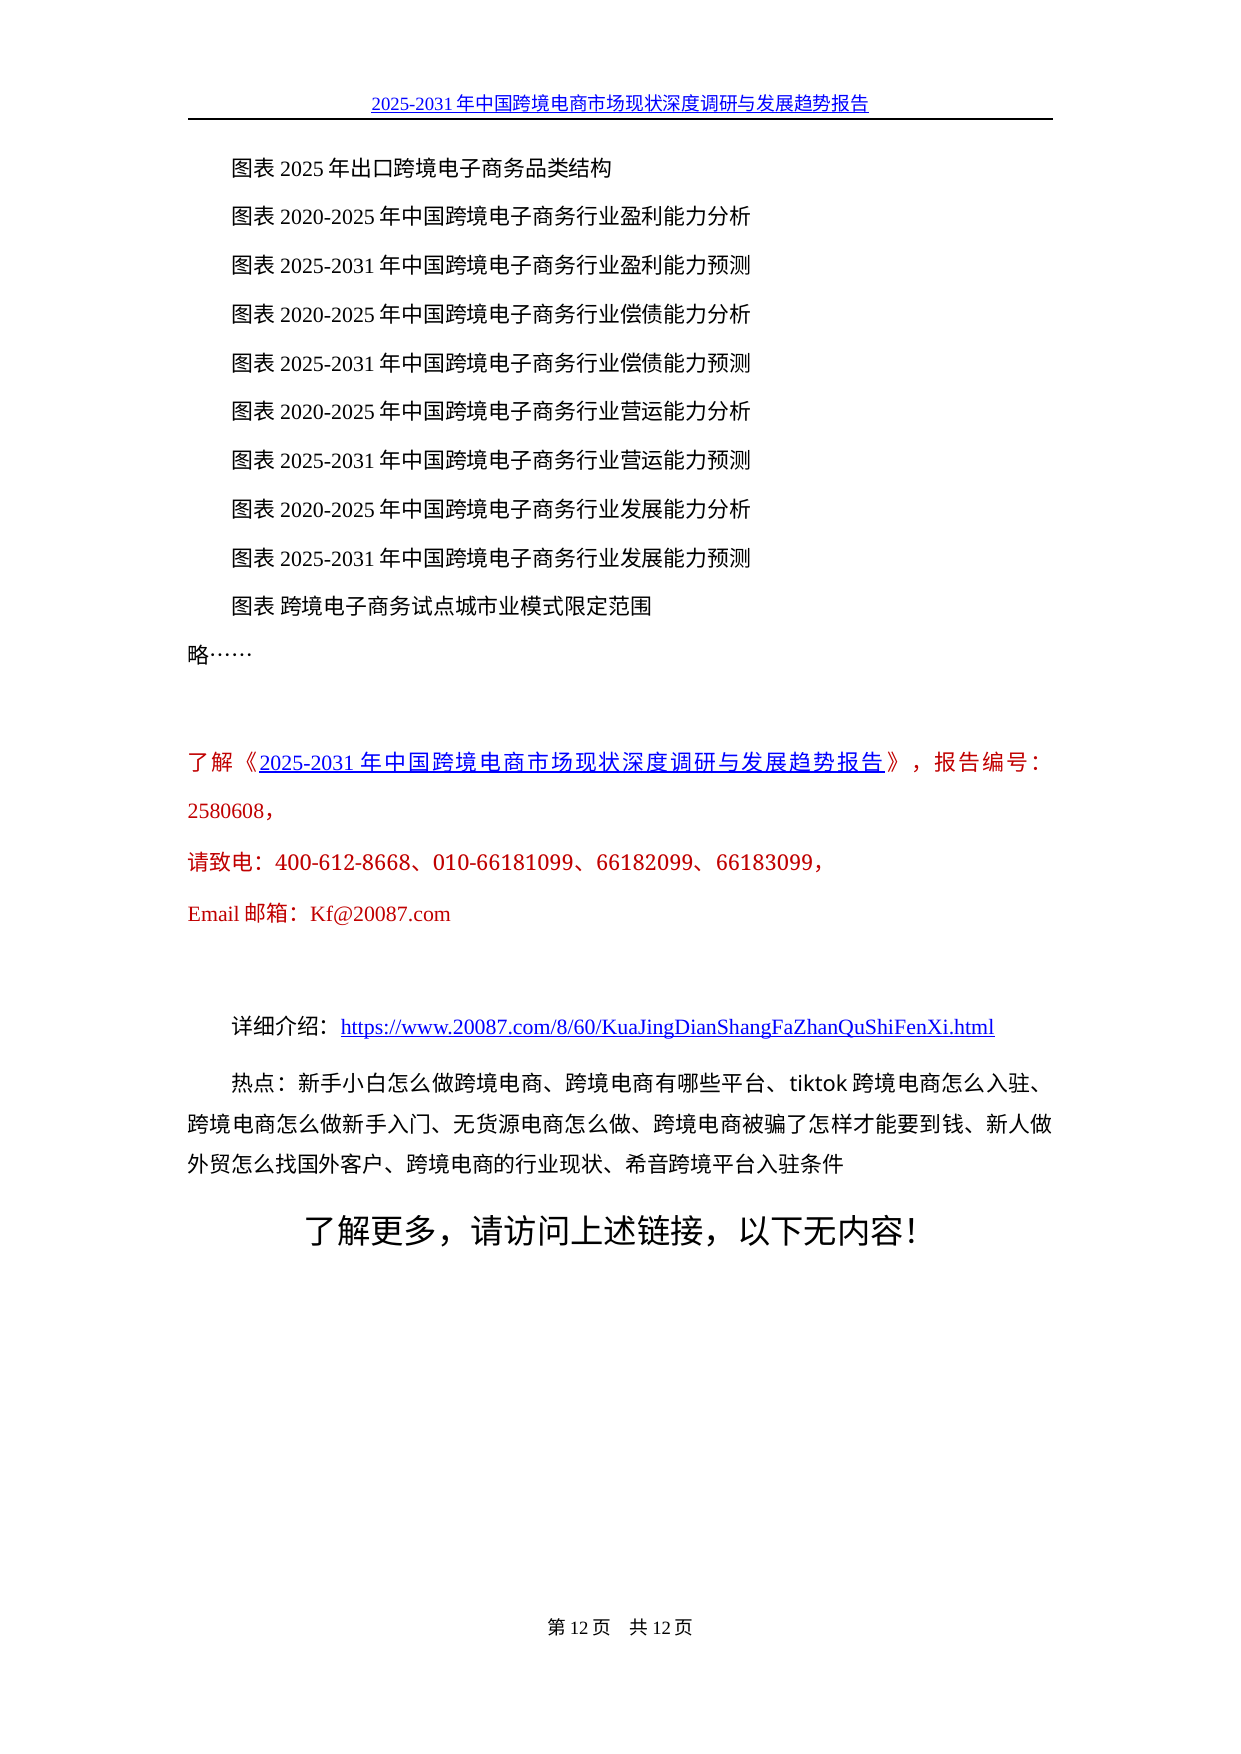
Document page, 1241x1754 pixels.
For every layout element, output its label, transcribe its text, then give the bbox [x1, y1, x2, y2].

text 详细介绍：https://www.20087.com/8/60/KuaJingDianShangFaZhanQuShiFenXi.html [187, 1009, 1053, 1041]
title 了解更多，请访问上述链接，以下无内容！ [187, 1197, 1053, 1262]
text 请致电：400-612-8668、010-66181099、66182099、66183099， [187, 844, 1053, 877]
text Email邮箱：Kf@20087.com [187, 896, 1053, 928]
text 了解《2025-2031年中国跨境电商市场现状深度调研与发展趋势报告》，报告编号：2580608， [187, 744, 1053, 825]
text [187, 150, 1053, 670]
text 热点：新手小白怎么做跨境电商、跨境电商有哪些平台、tiktok跨境电商怎么入驻、跨境电商怎么做新手入门、无货源电商怎么做、跨境电商被骗了怎样才能要到钱、新人做外贸怎么找国外客户、跨境电商的行业现状、希音跨境平台入驻条件 [187, 1066, 1053, 1179]
